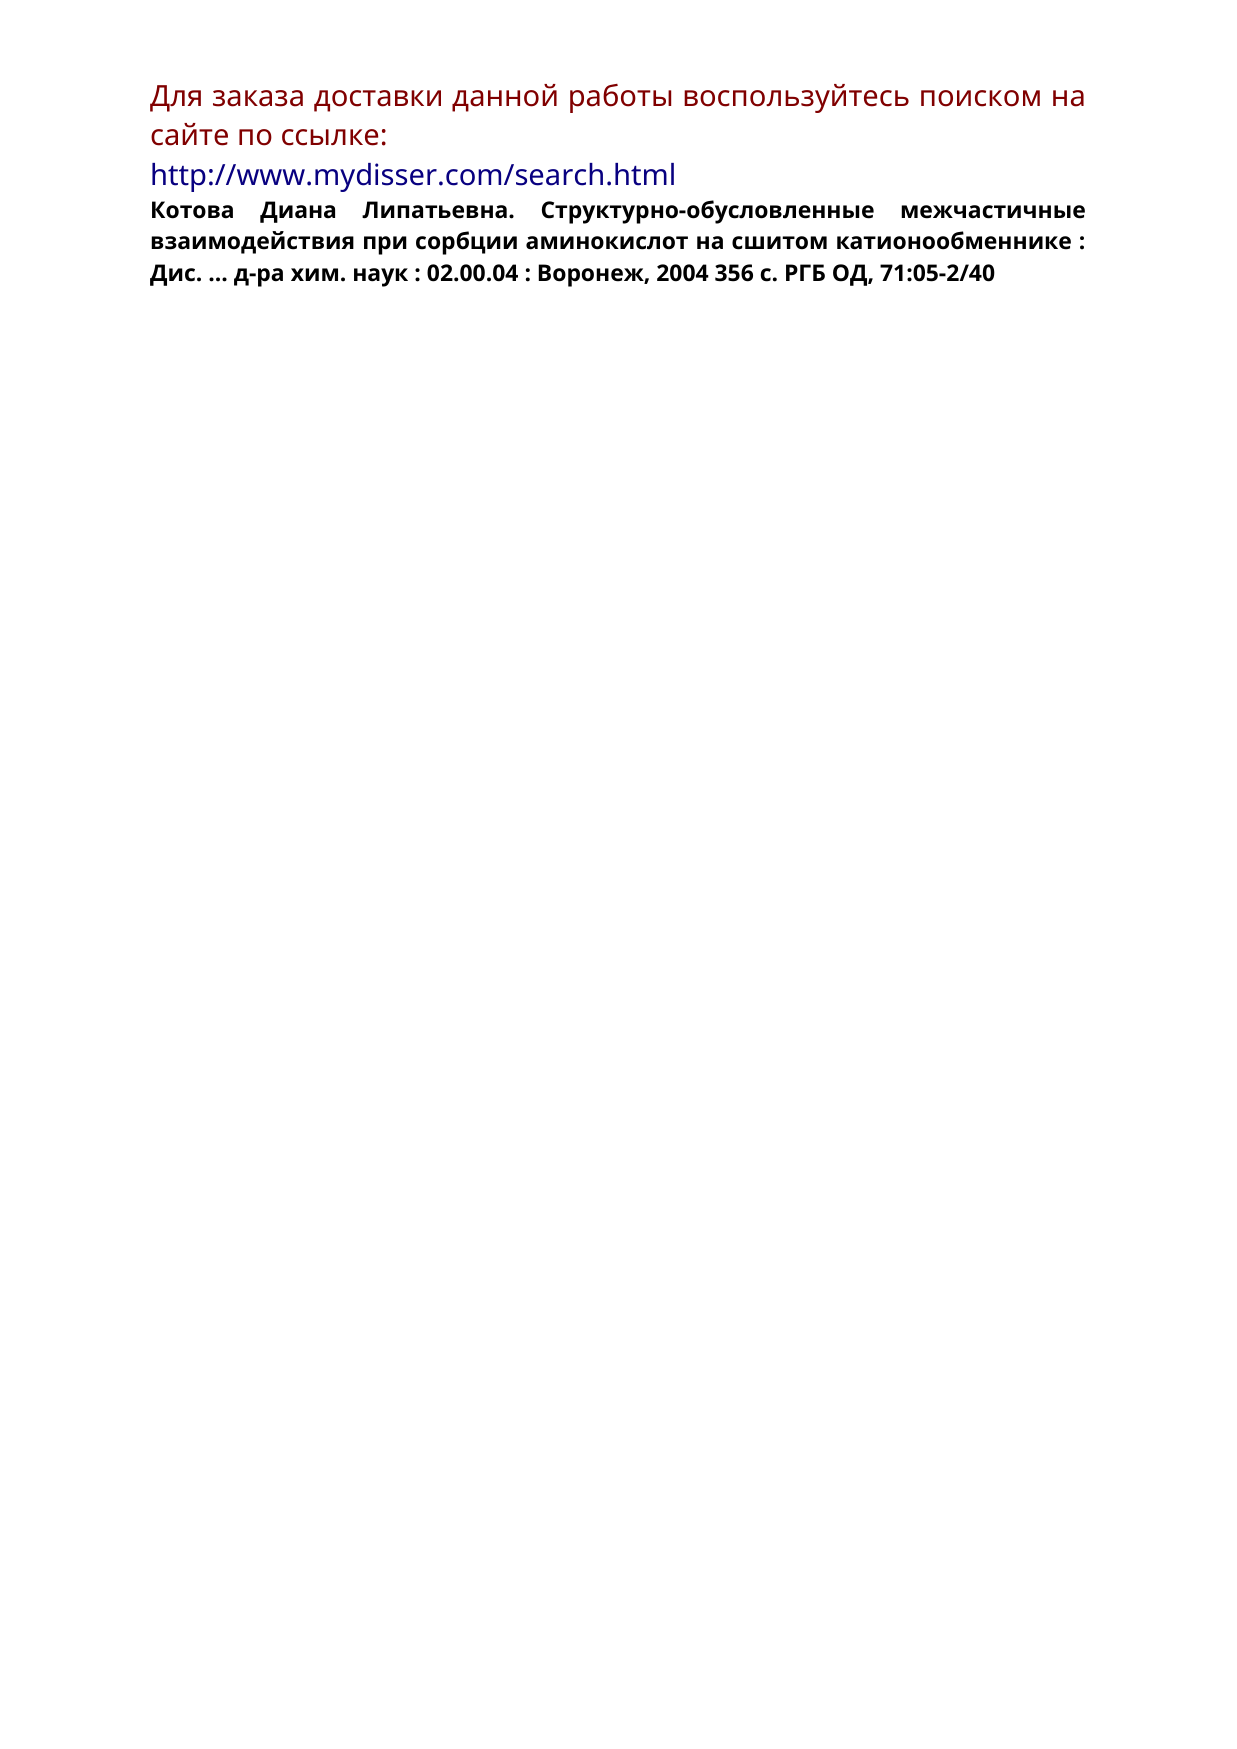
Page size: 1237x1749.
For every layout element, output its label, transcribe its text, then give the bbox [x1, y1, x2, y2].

text Котова Диана Липатьевна. Структурно-обусловленные межчастичные взаимодействия при сорбции аминокислот на сшитом катионообменнике : Дис. ... д-ра хим. наук : 02.00.04 : Воронеж, 2004 356 c. РГБ ОД, 71:05-2/40 [150, 194, 1086, 288]
